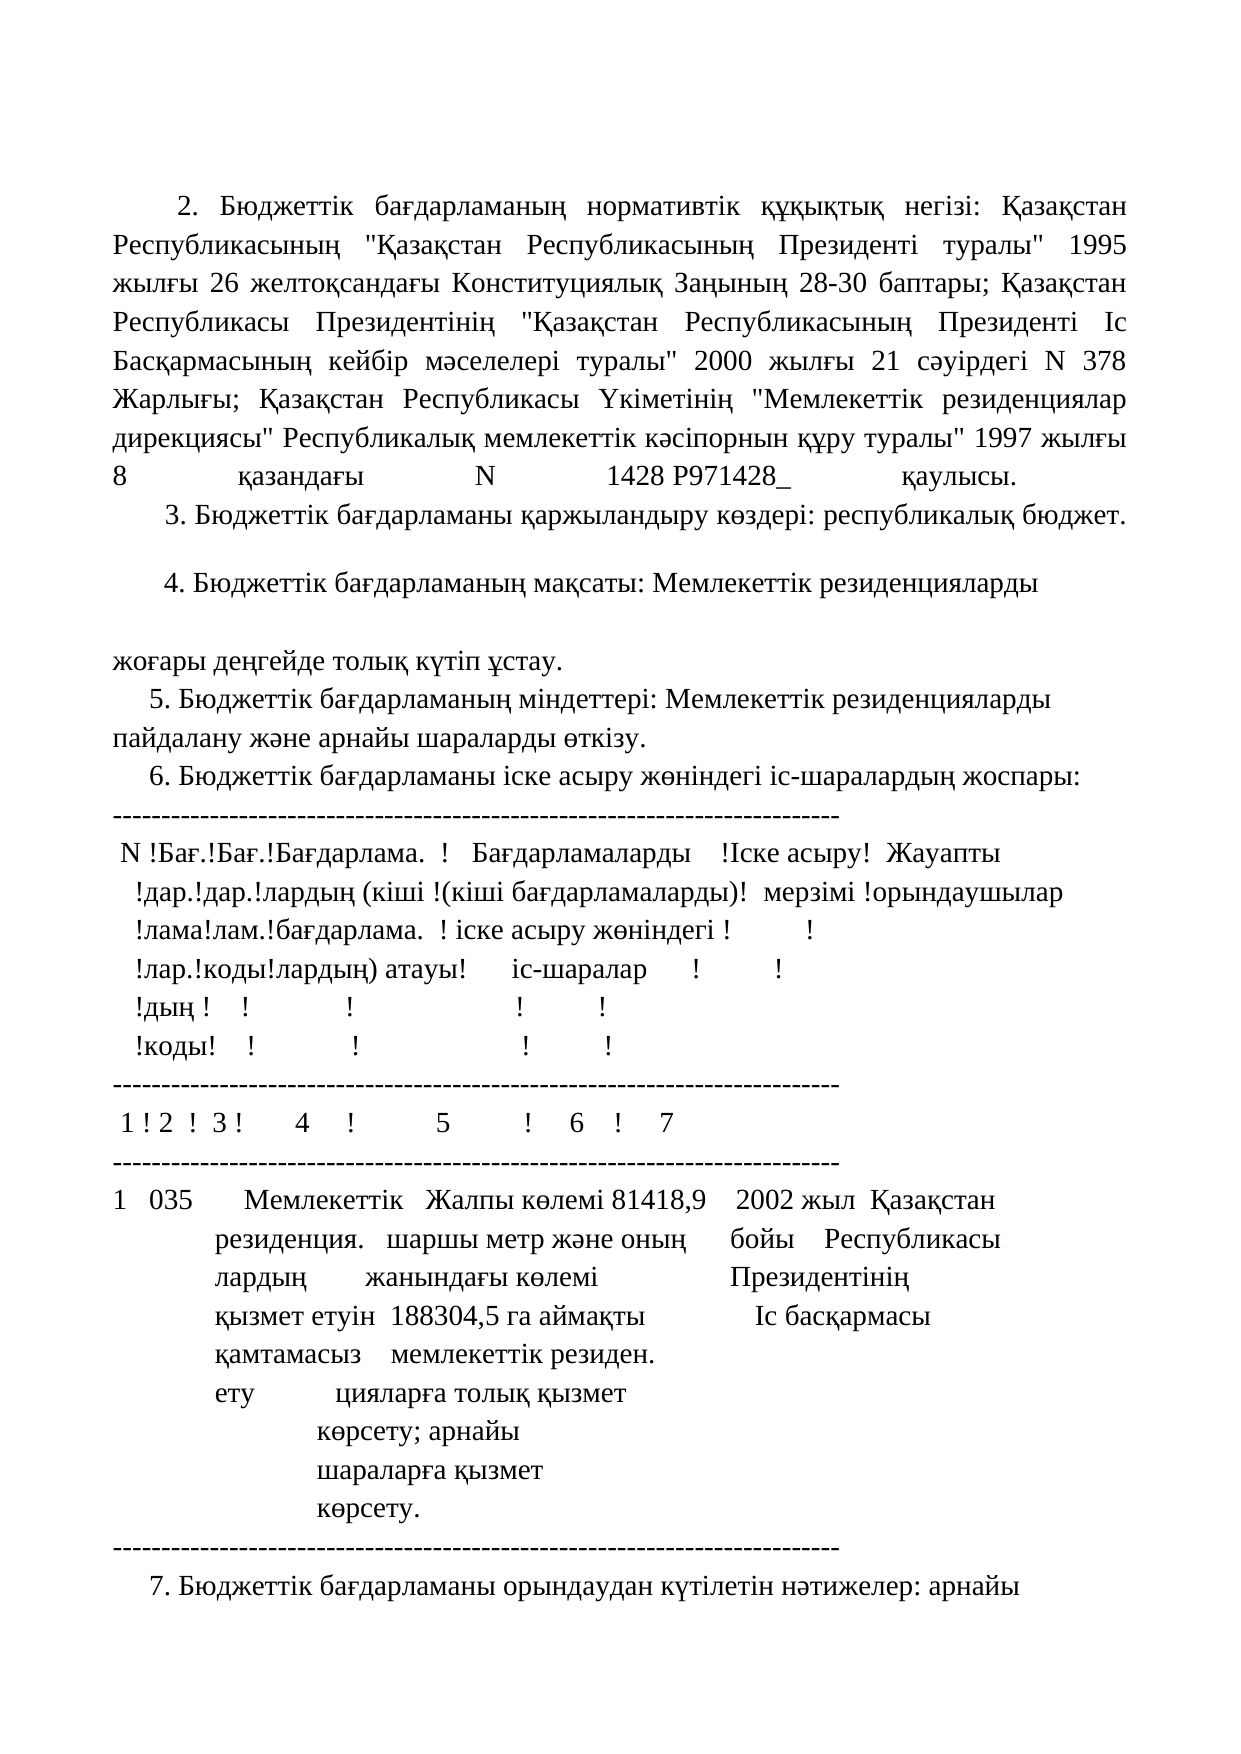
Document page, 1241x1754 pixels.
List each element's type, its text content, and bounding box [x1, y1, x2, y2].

text --------------------------------------------------------------------------- [112, 1529, 1128, 1563]
text !дар.!дар.!лардың (кіші !(кіші бағдарламаларды)! мерзiмi !орындаушылар [112, 874, 1128, 907]
text көрсету; арнайы [112, 1413, 1128, 1447]
text !дың ! ! ! ! ! [112, 989, 1128, 1023]
text 2. Бюджеттік бағдарламаның нормативтiк құқықтық негiзi: Қазақстан Республикасының "Қазақстан Республикасының Президентi туралы" 1995 жылғы 26 желтоқсандағы Конституциялық Заңының 28-30 баптары; Қазақстан Республикасы Президентiнiң "Қазақстан Республикасының Президентi Iс Басқармасының кейбiр мәселелерi туралы" 2000 жылғы 21 сәуiрдегi N 378 Жарлығы; Қазақстан Республикасы Үкiметiнің "Мемлекеттiк резиденциялар дирекциясы" Республикалық мемлекеттiк кәсiпорнын құру туралы" 1997 жылғы 8 қазандағы N 1428 P971428_ қаулысы. 3. Бюджеттiк бағдарламаны қаржыландыру көздерi: республикалық бюджет. 4. Бюджеттiк бағдарламаның мақсаты: Мемлекеттiк резиденцияларды [112, 150, 1128, 599]
text 6. Бюджеттiк бағдарламаны iске асыру жөнiндегi iс-шаралардың жоспары: [112, 758, 1128, 792]
text қамтамасыз мемлекеттік резиден. [112, 1336, 1128, 1370]
text ету цияларға толық қызмет [112, 1375, 1128, 1408]
text шараларға қызмет [112, 1452, 1128, 1486]
text --------------------------------------------------------------------------- [112, 797, 1128, 830]
text !лама!лам.!бағдарлама. ! iске асыру жөніндегi ! ! [112, 912, 1128, 946]
text --------------------------------------------------------------------------- [112, 1067, 1128, 1100]
text көрсету. [112, 1491, 1128, 1524]
text 5. Бюджеттiк бағдарламаның мiндеттерi: Мемлекеттiк резиденцияларды [112, 681, 1128, 715]
text !лар.!коды!лардың) атауы! iс-шаралар ! ! [112, 951, 1128, 984]
text 7. Бюджеттік бағдарламаны орындаудан күтілетін нәтижелер: арнайы [112, 1568, 1128, 1601]
text !коды! ! ! ! ! [112, 1028, 1128, 1062]
text 1 035 Мемлекеттік Жалпы көлемі 81418,9 2002 жыл Қазақстан [112, 1182, 1128, 1216]
text лардың жанындағы көлемі Президентінің [112, 1259, 1128, 1293]
text қызмет етуін 188304,5 га аймақты Іс басқармасы [112, 1298, 1128, 1331]
text --------------------------------------------------------------------------- [112, 1144, 1128, 1177]
text пайдалану және арнайы шараларды өткiзу. [112, 720, 1128, 753]
text жоғары деңгейде толық күтіп ұстау. [112, 643, 1128, 676]
text 1 ! 2 ! 3 ! 4 ! 5 ! 6 ! 7 [112, 1105, 1128, 1139]
text резиденция. шаршы метр және оның бойы Республикасы [112, 1221, 1128, 1254]
text N !Бағ.!Бағ.!Бағдарлама. ! Бағдарламаларды !Iске асыру! Жауапты [112, 835, 1128, 869]
